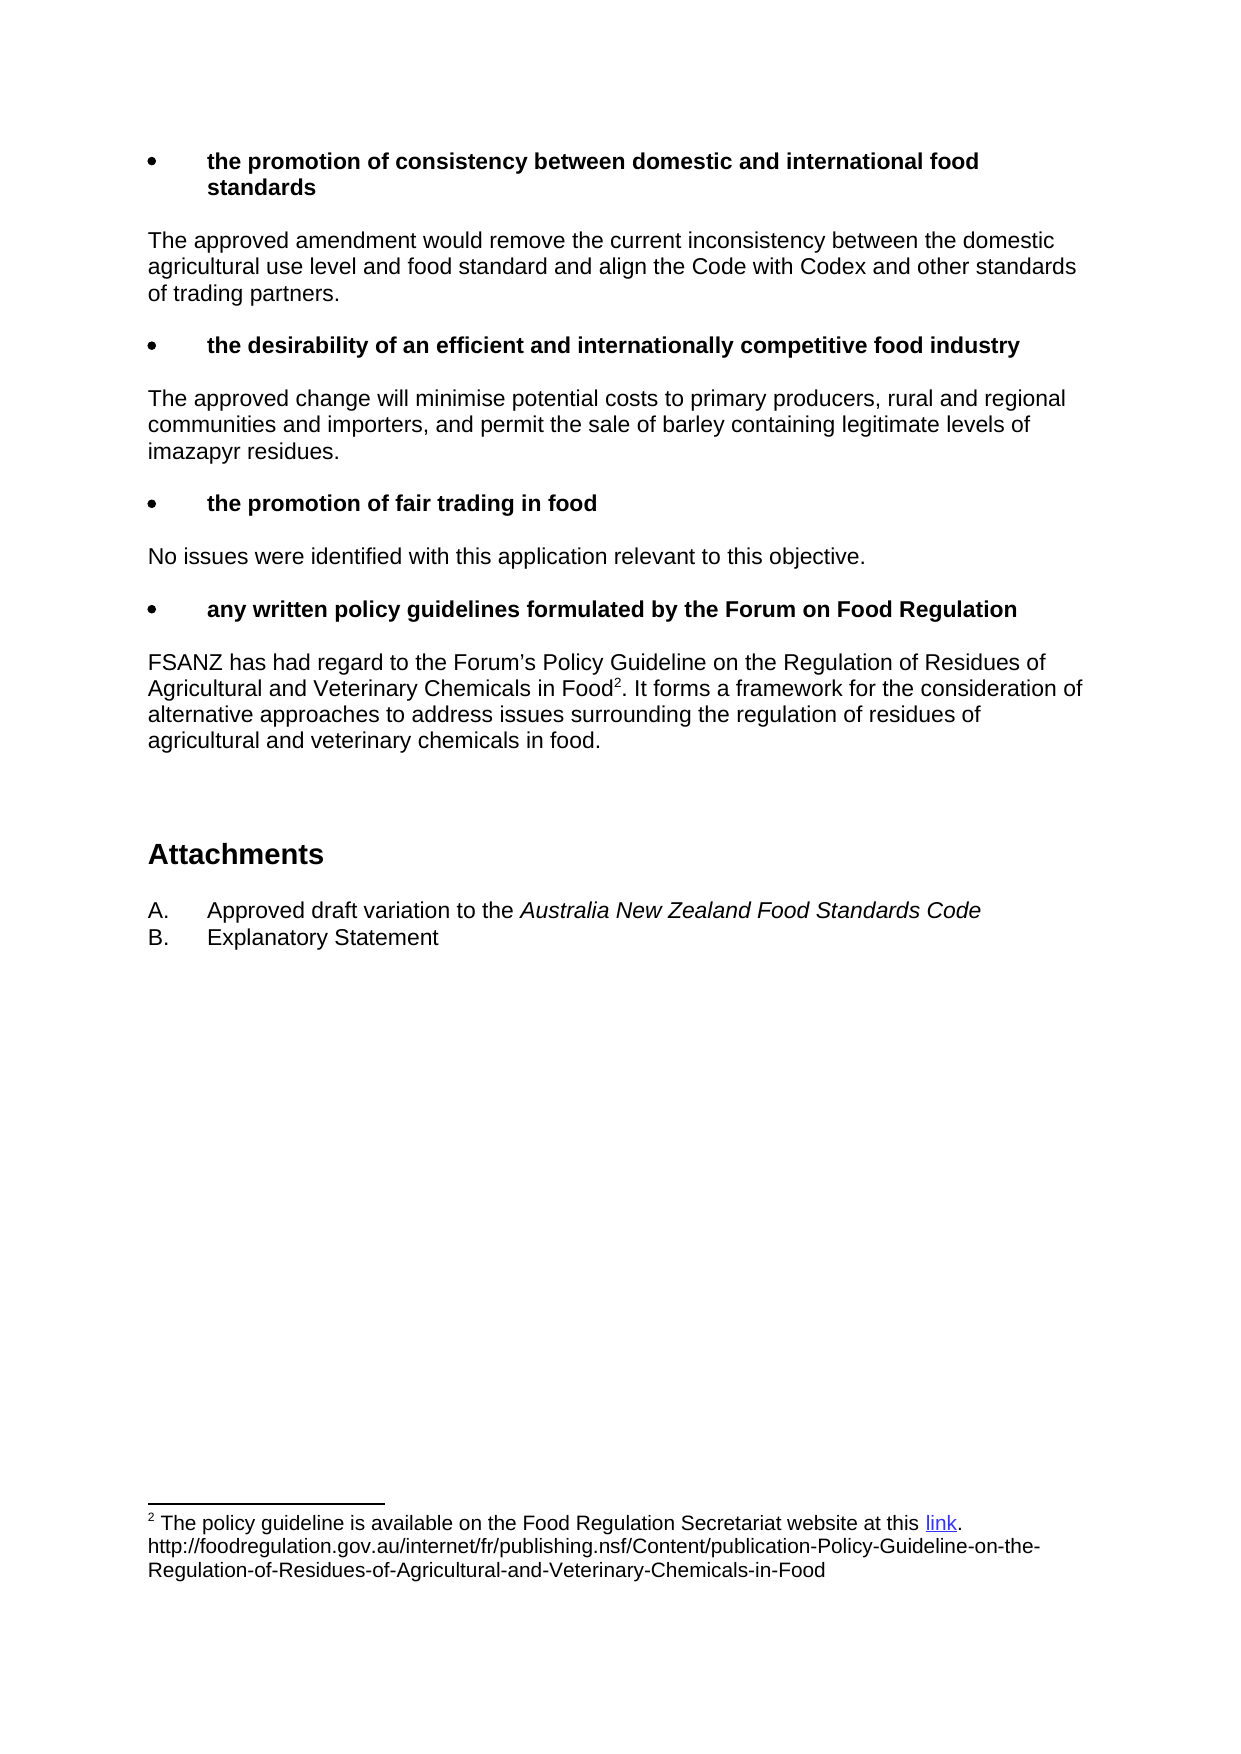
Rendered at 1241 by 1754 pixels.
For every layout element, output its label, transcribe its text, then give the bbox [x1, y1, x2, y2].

text Attachments [148, 837, 1092, 871]
text The approved amendment would remove the current inconsistency between the domestic agricultural use level and food standard and align the Code with Codex and other standards of trading partners. [148, 227, 1092, 306]
text The approved change will minimise potential costs to primary producers, rural and regional communities and importers, and permit the sale of barley containing legitimate levels of imazapyr residues. [148, 385, 1092, 464]
text FSANZ has had regard to the Forum’s Policy Guideline on the Regulation of Residues of Agricultural and Veterinary Chemicals in Food. It forms a framework for the consideration of alternative approaches to address issues surrounding the regulation of residues of agricultural and veterinary chemicals in food. [148, 648, 1092, 754]
text the desirability of an efficient and internationally competitive food industry [148, 332, 1092, 358]
text A. Approved draft variation to the Australia New Zealand Food Standards Code [148, 897, 1092, 924]
text any written policy guidelines formulated by the Forum on Food Regulation [148, 596, 1092, 622]
text the promotion of fair trading in food [148, 490, 1092, 517]
text B. Explanatory Statement [148, 924, 1092, 950]
text No issues were identified with this application relevant to this objective. [148, 543, 1092, 569]
text the promotion of consistency between domestic and international food standards [148, 148, 1092, 200]
